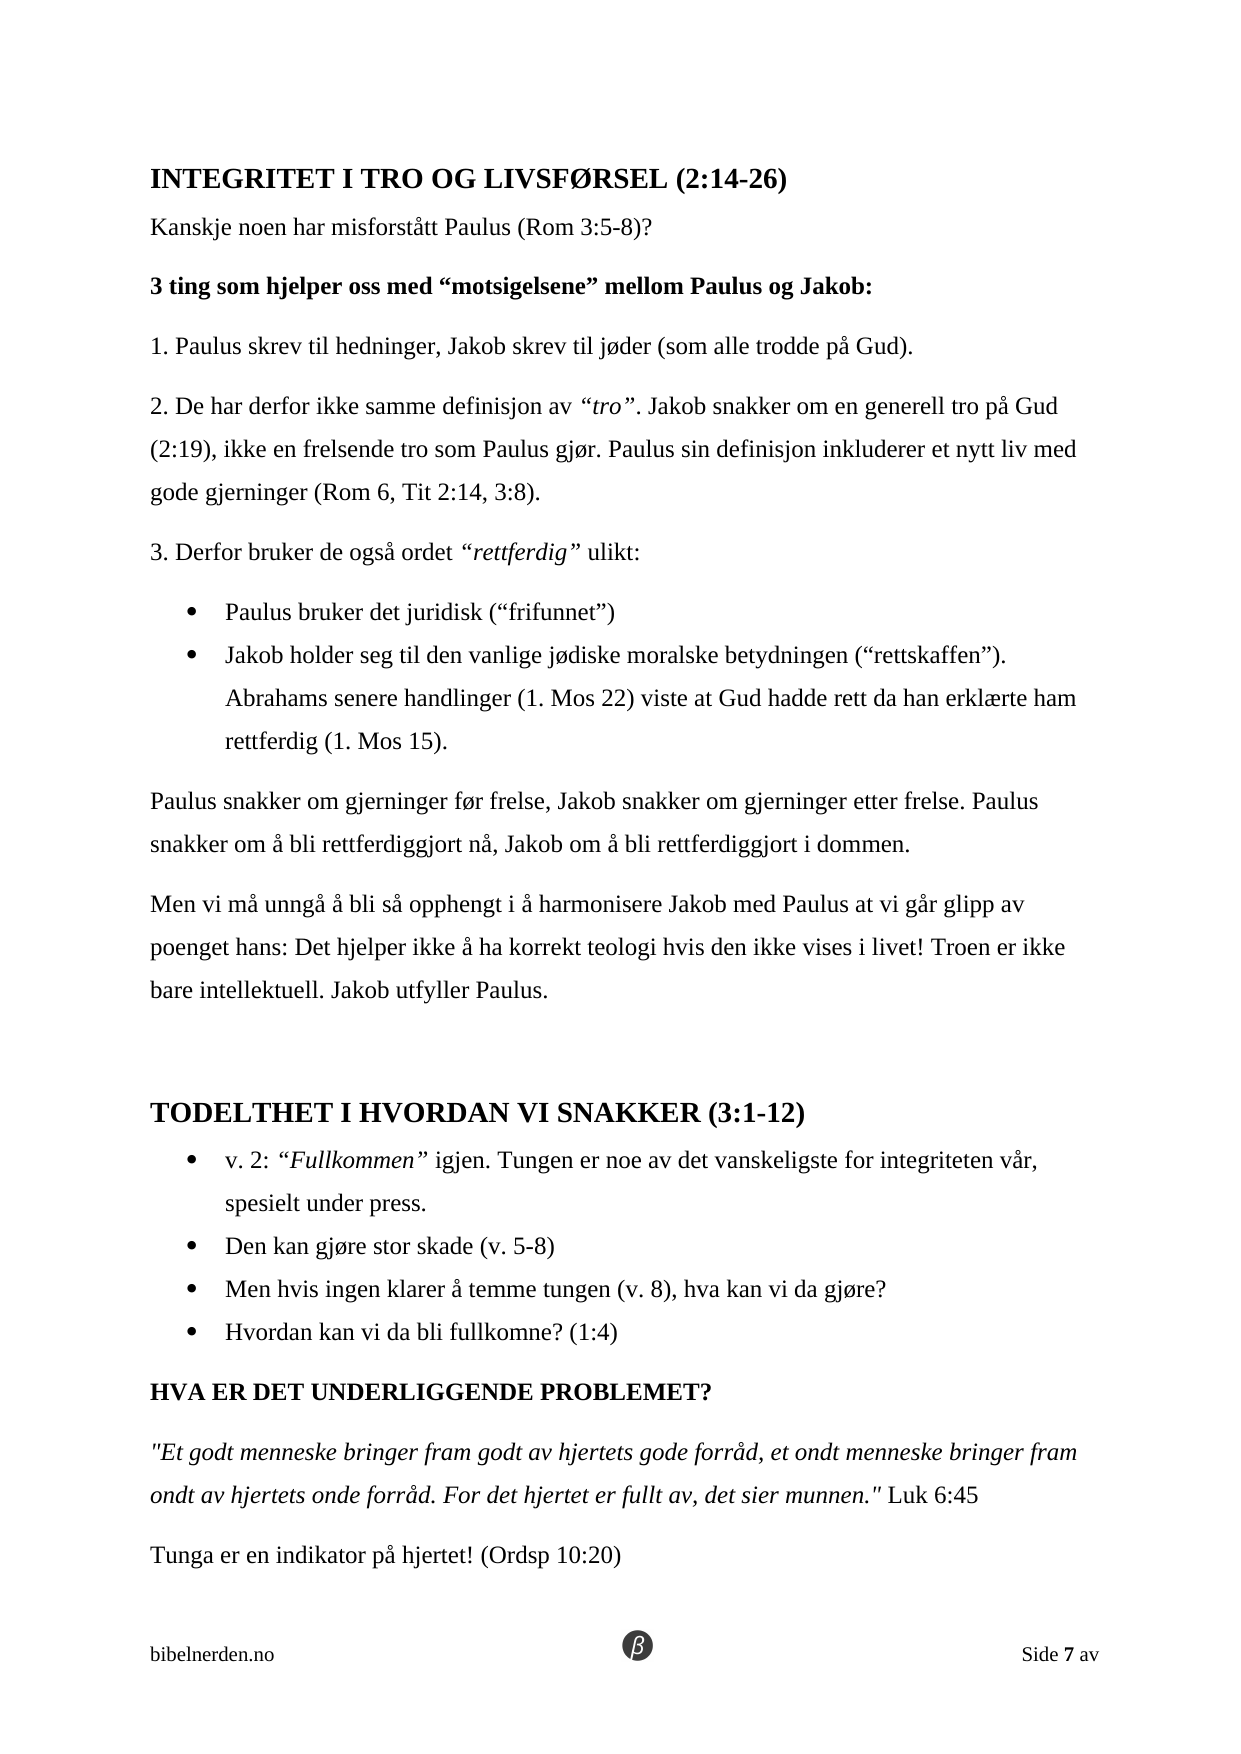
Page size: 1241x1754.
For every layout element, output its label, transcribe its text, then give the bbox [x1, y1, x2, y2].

text HVA ER DET UNDERLIGGENDE PROBLEMET? [150, 1377, 1090, 1406]
text 3. Derfor bruker de også ordet “rettferdig” ulikt: [150, 537, 1090, 566]
text Men vi må unngå å bli så opphengt i å harmonisere Jakob med Paulus at vi går glipp av poenget hans: Det hjelper ikke å ha korrekt teologi hvis den ikke vises i livet! Troen er ikke bare intellektuell. Jakob utfyller Paulus. [150, 889, 1090, 1004]
list Paulus bruker det juridisk (“frifunnet”) [187, 597, 1090, 626]
text "Et godt menneske bringer fram godt av hjertets gode forråd, et ondt menneske bringer fram ondt av hjertets onde forråd. For det hjertet er fullt av, det sier munnen." Luk 6:45 [150, 1437, 1090, 1509]
text 3 ting som hjelper oss med “motsigelsene” mellom Paulus og Jakob: [150, 271, 1090, 300]
text 2. De har derfor ikke samme definisjon av “tro”. Jakob snakker om en generell tro på Gud (2:19), ikke en frelsende tro som Paulus gjør. Paulus sin definisjon inkluderer et nytt liv med gode gjerninger (Rom 6, Tit 2:14, 3:8). [150, 391, 1090, 506]
list Jakob holder seg til den vanlige jødiske moralske betydningen (“rettskaffen”). Abrahams senere handlinger (1. Mos 22) viste at Gud hadde rett da han erklærte ham rettferdig (1. Mos 15). [187, 640, 1090, 755]
list Men hvis ingen klarer å temme tungen (v. 8), hva kan vi da gjøre? [187, 1274, 1090, 1303]
text Tunga er en indikator på hjertet! (Ordsp 10:20) [150, 1540, 1090, 1569]
list Den kan gjøre stor skade (v. 5-8) [187, 1231, 1090, 1260]
text Paulus snakker om gjerninger før frelse, Jakob snakker om gjerninger etter frelse. Paulus snakker om å bli rettferdiggjort nå, Jakob om å bli rettferdiggjort i dommen. [150, 786, 1090, 858]
picture [621, 1629, 654, 1662]
list Hvordan kan vi da bli fullkomne? (1:4) [187, 1317, 1090, 1346]
text 1. Paulus skrev til hedninger, Jakob skrev til jøder (som alle trodde på Gud). [150, 331, 1090, 360]
subtitle TODELTHET I HVORDAN VI SNAKKER (3:1-12) [150, 1095, 1090, 1128]
subtitle INTEGRITET I TRO OG LIVSFØRSEL (2:14-26) [150, 161, 1090, 195]
text Kanskje noen har misforstått Paulus (Rom 3:5-8)? [150, 212, 1090, 240]
list v. 2: “Fullkommen” igjen. Tungen er noe av det vanskeligste for integriteten vår, spesielt under press. [187, 1145, 1090, 1217]
